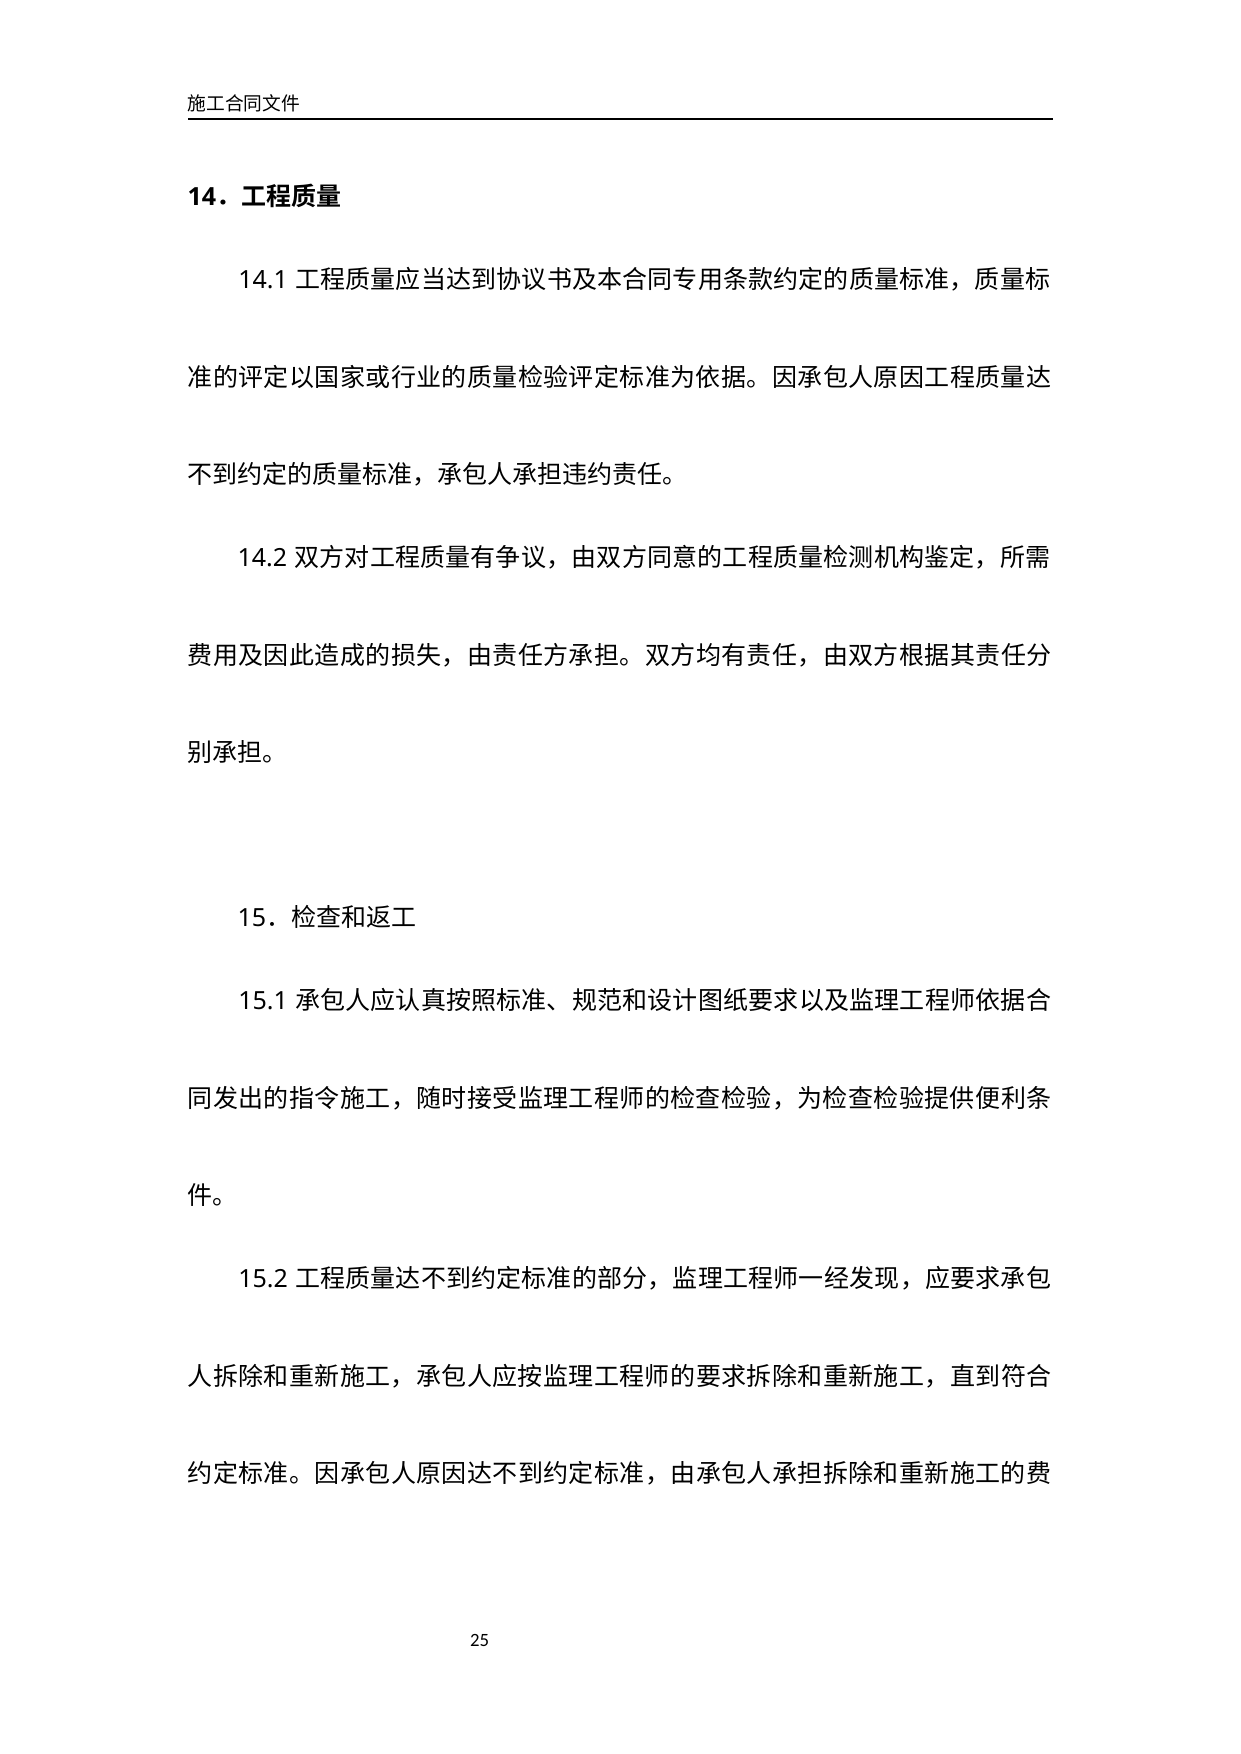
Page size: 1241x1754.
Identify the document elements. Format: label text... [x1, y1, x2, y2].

text 14．工程质量 [187, 162, 1053, 227]
text 14.1 工程质量应当达到协议书及本合同专用条款约定的质量标准，质量标准的评定以国家或行业的质量检验评定标准为依据。因承包人原因工程质量达不到约定的质量标准，承包人承担违约责任。 [187, 245, 1053, 505]
text 15．检查和返工 [187, 883, 1053, 948]
text 15.1 承包人应认真按照标准、规范和设计图纸要求以及监理工程师依据合同发出的指令施工，随时接受监理工程师的检查检验，为检查检验提供便利条件。 [187, 966, 1053, 1226]
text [187, 1244, 1053, 1504]
text 14.2 双方对工程质量有争议，由双方同意的工程质量检测机构鉴定，所需费用及因此造成的损失，由责任方承担。双方均有责任，由双方根据其责任分别承担。 [187, 523, 1053, 783]
